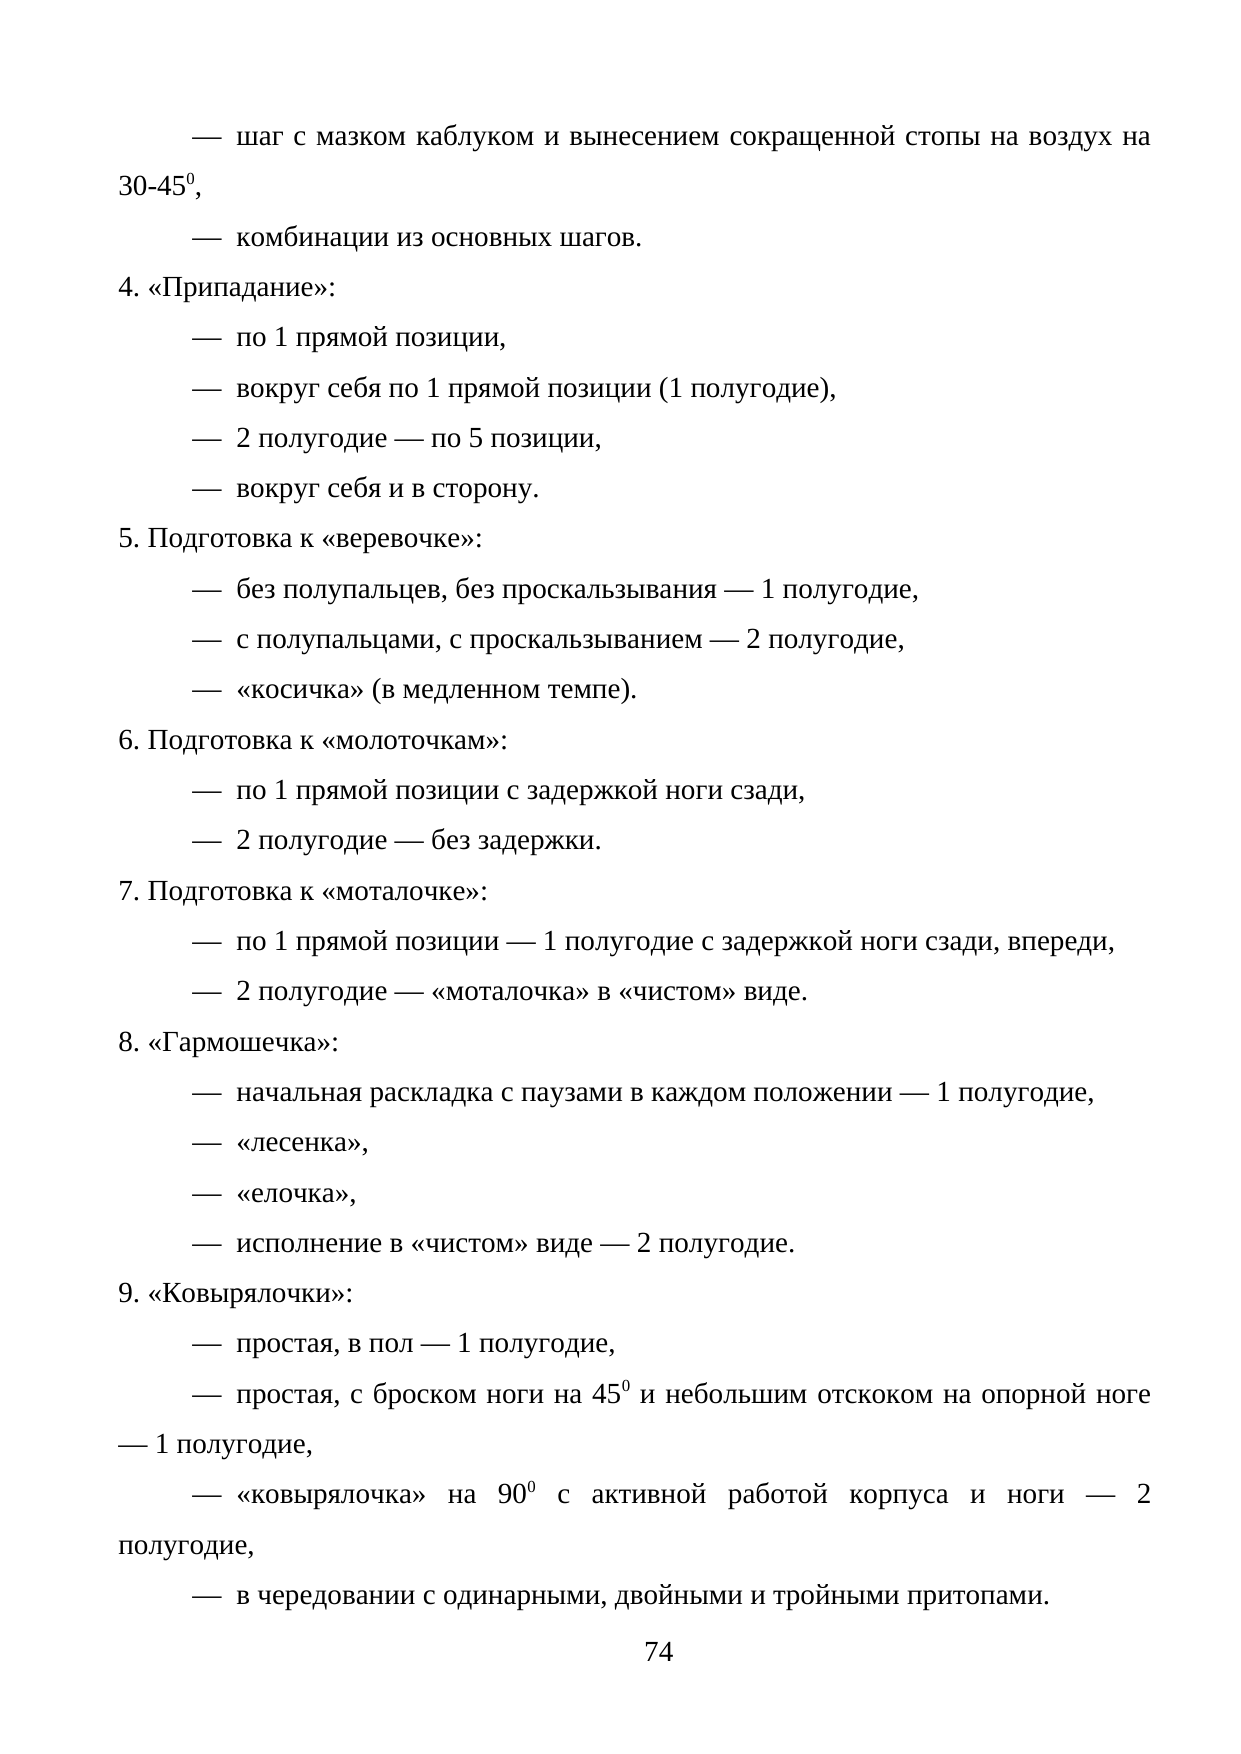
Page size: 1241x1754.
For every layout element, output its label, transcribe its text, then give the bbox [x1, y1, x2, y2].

list вокруг себя и в сторону. [118, 470, 1152, 504]
list с полупальцами, с проскальзыванием — 2 полугодие, [118, 621, 1152, 655]
list в чередовании с одинарными, двойными и тройными притопами. [118, 1577, 1152, 1611]
list «косичка» (в медленном темпе). [118, 672, 1152, 705]
list комбинации из основных шагов. [118, 219, 1152, 252]
list исполнение в «чистом» виде — 2 полугодие. [118, 1225, 1152, 1258]
text 4. «Припадание»: [118, 269, 1152, 303]
text 9. «Ковырялочки»: [118, 1275, 1152, 1309]
list простая, в пол — 1 полугодие, [118, 1326, 1152, 1359]
list по 1 прямой позиции — 1 полугодие с задержкой ноги сзади, впереди, [118, 923, 1152, 957]
text 7. Подготовка к «моталочке»: [118, 873, 1152, 906]
list начальная раскладка с паузами в каждом положении — 1 полугодие, [118, 1074, 1152, 1108]
list вокруг себя по 1 прямой позиции (1 полугодие), [118, 370, 1152, 403]
text 5. Подготовка к «веревочке»: [118, 521, 1152, 554]
list простая, с броском ноги на 450 и небольшим отскоком на опорной ноге — 1 полугодие, [118, 1376, 1152, 1460]
text 6. Подготовка к «молоточкам»: [118, 722, 1152, 755]
list «ковырялочка» на 900 с активной работой корпуса и ноги — 2 полугодие, [118, 1477, 1152, 1560]
list «лесенка», [118, 1124, 1152, 1158]
list шаг с мазком каблуком и вынесением сокращенной стопы на воздух на 30-450, [118, 118, 1152, 202]
list 2 полугодие — без задержки. [118, 822, 1152, 856]
list по 1 прямой позиции с задержкой ноги сзади, [118, 772, 1152, 806]
list 2 полугодие — по 5 позиции, [118, 420, 1152, 453]
list «елочка», [118, 1175, 1152, 1208]
list 2 полугодие — «моталочка» в «чистом» виде. [118, 973, 1152, 1007]
list по 1 прямой позиции, [118, 319, 1152, 353]
text 8. «Гармошечка»: [118, 1024, 1152, 1057]
list без полупальцев, без проскальзывания — 1 полугодие, [118, 571, 1152, 604]
